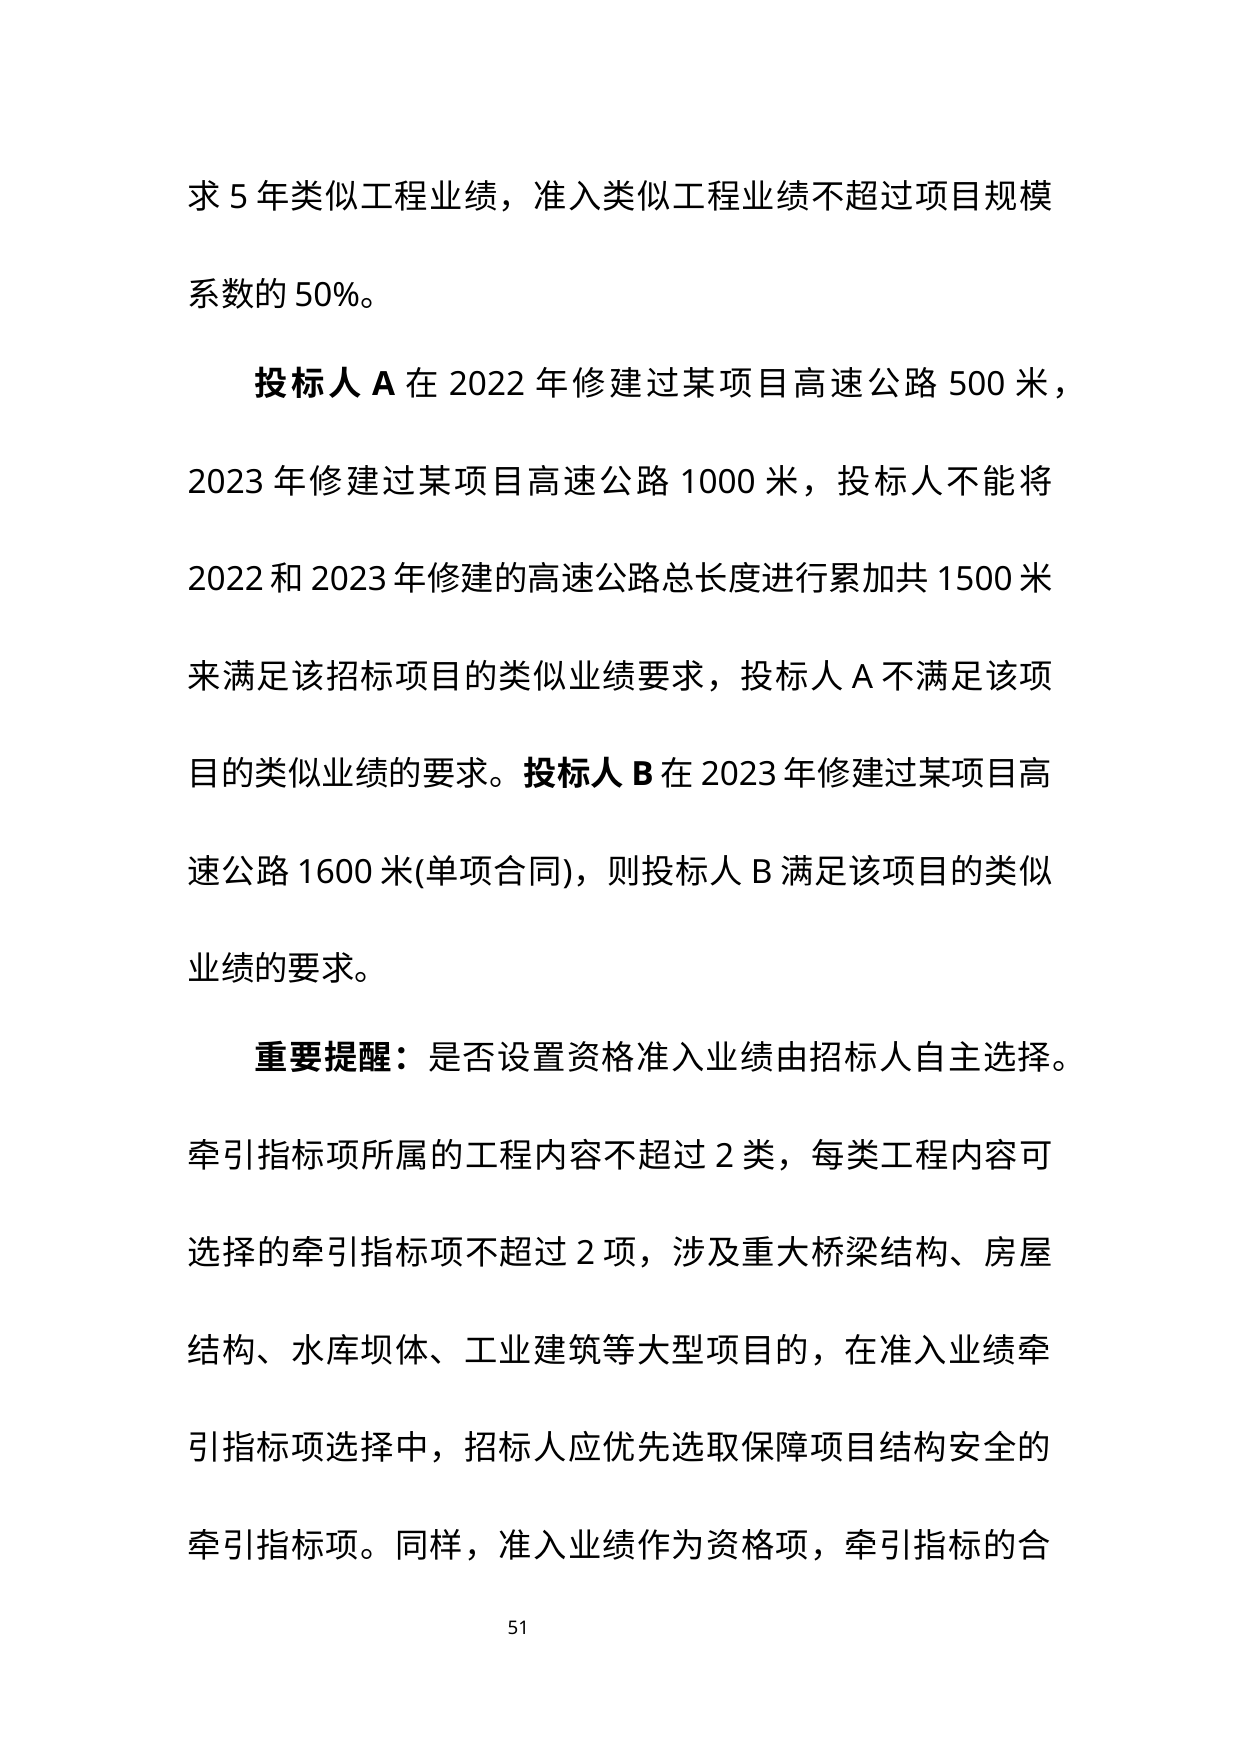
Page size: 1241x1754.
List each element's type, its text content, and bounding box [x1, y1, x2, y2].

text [187, 162, 1053, 324]
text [187, 1023, 1053, 1575]
text 投标人A在2022年修建过某项目高速公路500米，2023年修建过某项目高速公路1000米，投标人不能将2022和2023年修建的高速公路总长度进行累加共1500米来满足该招标项目的类似业绩要求，投标人A不满足该项目的类似业绩的要求。投标人B在2023年修建过某项目高速公路1600米(单项合同)，则投标人B满足该项目的类似业绩的要求。 [187, 349, 1053, 999]
